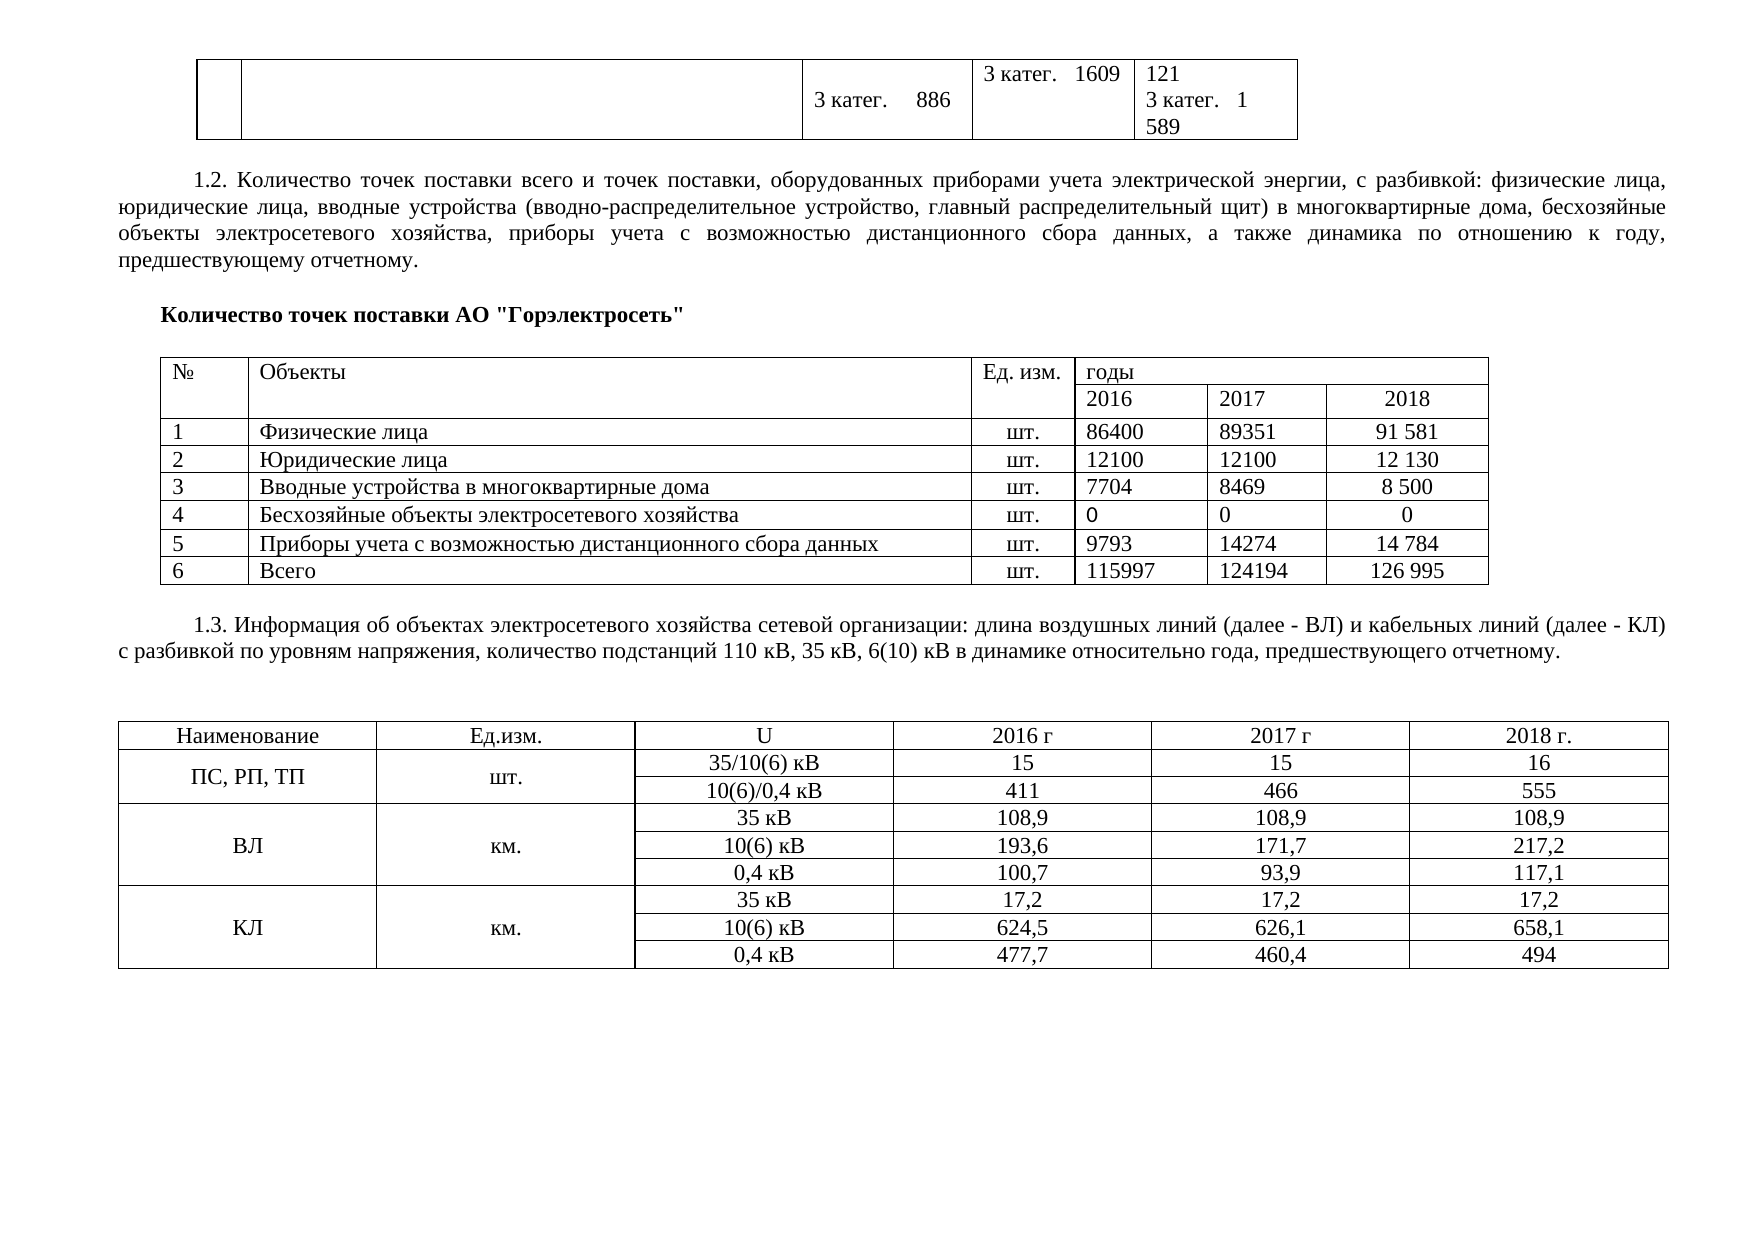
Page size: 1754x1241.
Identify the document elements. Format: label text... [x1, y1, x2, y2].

table_cell ВЛ [119, 804, 376, 885]
table_cell Приборы учета с возможностью дистанционного сбора данных [249, 530, 971, 556]
table_cell 35 кВ [636, 886, 893, 913]
table_header Ед.изм. [377, 722, 634, 748]
table_cell 15 [894, 750, 1151, 776]
table_cell 115997 [1076, 557, 1207, 583]
text 1.2. Количество точек поставки всего и точек поставки, оборудованных приборами учета электрической энергии, с разбивкой: физические лица, юридические лица, вводные устройства (вводно-распределительное устройство, главный распределительный щит) в многоквартирные дома, бесхозяйные объекты электросетевого хозяйства, приборы учета с возможностью дистанционного сбора данных, а также динамика по отношению к году, предшествующему отчетному. [118, 167, 1668, 272]
table_header 2016 г [894, 722, 1151, 748]
table_cell 466 [1152, 777, 1409, 803]
table_cell 2 [198, 60, 241, 139]
table_cell 10(6) кВ [636, 914, 893, 940]
table_header 2018 г. [1410, 722, 1668, 748]
table_cell 6 [161, 557, 248, 583]
table_cell 2018 [1327, 385, 1488, 417]
table_cell 86400 [1076, 419, 1207, 445]
table_cell 10(6)/0,4 кВ [636, 777, 893, 803]
table_header Наименование [119, 722, 376, 748]
table_cell 9793 [1076, 530, 1207, 556]
table_cell 555 [1410, 777, 1668, 803]
table_cell шт. [377, 750, 634, 803]
table_cell 460,4 [1152, 941, 1409, 968]
table_cell шт. [972, 530, 1074, 556]
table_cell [973, 60, 1134, 139]
table_cell 14274 [1208, 530, 1326, 556]
table_cell Всего [249, 557, 971, 583]
table_cell ПС, РП, ТП [119, 750, 376, 803]
table_header U [636, 722, 893, 748]
table_cell 217,2 [1410, 832, 1668, 858]
table_cell шт. [972, 501, 1074, 529]
table_header годы [1076, 358, 1488, 384]
table_cell шт. [972, 446, 1074, 472]
table_cell км. [377, 886, 634, 968]
table_cell 14 784 [1327, 530, 1488, 556]
table_cell 2016 [1076, 385, 1207, 417]
table_header № [161, 358, 248, 417]
table_cell 35 кВ [636, 804, 893, 831]
table_cell 12 130 [1327, 446, 1488, 472]
table_cell 124194 [1208, 557, 1326, 583]
table_cell 0,4 кВ [636, 941, 893, 968]
table_cell 8 500 [1327, 473, 1488, 499]
table_cell 35/10(6) кВ [636, 750, 893, 776]
table_cell 89351 [1208, 419, 1326, 445]
table_cell 624,5 [894, 914, 1151, 940]
table_cell 626,1 [1152, 914, 1409, 940]
table_cell 10(6) кВ [636, 832, 893, 858]
table_cell 117,1 [1410, 859, 1668, 885]
table_cell 477,7 [894, 941, 1151, 968]
table_cell 17,2 [1410, 886, 1668, 913]
table_cell 15 [1152, 750, 1409, 776]
table_cell 3 [161, 473, 248, 499]
table_cell 12100 [1208, 446, 1326, 472]
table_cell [242, 60, 802, 139]
table_cell КЛ [119, 886, 376, 968]
table_cell шт. [972, 557, 1074, 583]
table_cell шт. [972, 419, 1074, 445]
table_cell 411 [894, 777, 1151, 803]
table_cell Физические лица [249, 419, 971, 445]
table_cell 1 [161, 419, 248, 445]
table_header Объекты [249, 358, 971, 417]
table_cell 108,9 [1152, 804, 1409, 831]
table_header Ед. изм. [972, 358, 1074, 417]
table_cell 7704 [1076, 473, 1207, 499]
table_header 2017 г [1152, 722, 1409, 748]
table_cell 100,7 [894, 859, 1151, 885]
table_cell 171,7 [1152, 832, 1409, 858]
table_cell 91 581 [1327, 419, 1488, 445]
table_cell 8469 [1208, 473, 1326, 499]
table_cell 658,1 [1410, 914, 1668, 940]
table_cell Юридические лица [249, 446, 971, 472]
table_cell 193,6 [894, 832, 1151, 858]
table_cell 494 [1410, 941, 1668, 968]
table_cell 17,2 [894, 886, 1151, 913]
table_cell 93,9 [1152, 859, 1409, 885]
table_cell 4 [161, 501, 248, 529]
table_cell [803, 60, 972, 139]
table_cell 108,9 [1410, 804, 1668, 831]
table_cell 16 [1410, 750, 1668, 776]
table_cell 108,9 [894, 804, 1151, 831]
table_cell Вводные устройства в многоквартирные дома [249, 473, 971, 499]
table_cell 0 [1208, 501, 1326, 529]
table_cell 2017 [1208, 385, 1326, 417]
table_cell 5 [161, 530, 248, 556]
list Количество точек поставки АО "Горэлектросеть" [160, 301, 1668, 327]
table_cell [1135, 60, 1297, 139]
table_cell 0 [1076, 501, 1207, 529]
table_cell 0,4 кВ [636, 859, 893, 885]
table_cell Бесхозяйные объекты электросетевого хозяйства [249, 501, 971, 529]
table_cell км. [377, 804, 634, 885]
table_cell 126 995 [1327, 557, 1488, 583]
table_cell 17,2 [1152, 886, 1409, 913]
table_cell шт. [972, 473, 1074, 499]
table_cell 0 [1327, 501, 1488, 529]
table_cell 2 [161, 446, 248, 472]
text 1.3. Информация об объектах электросетевого хозяйства сетевой организации: длина воздушных линий (далее - ВЛ) и кабельных линий (далее - КЛ) с разбивкой по уровням напряжения, количество подстанций 110 кВ, 35 кВ, 6(10) кВ в динамике относительно года, предшествующего отчетному. [118, 611, 1668, 663]
table_cell 12100 [1076, 446, 1207, 472]
